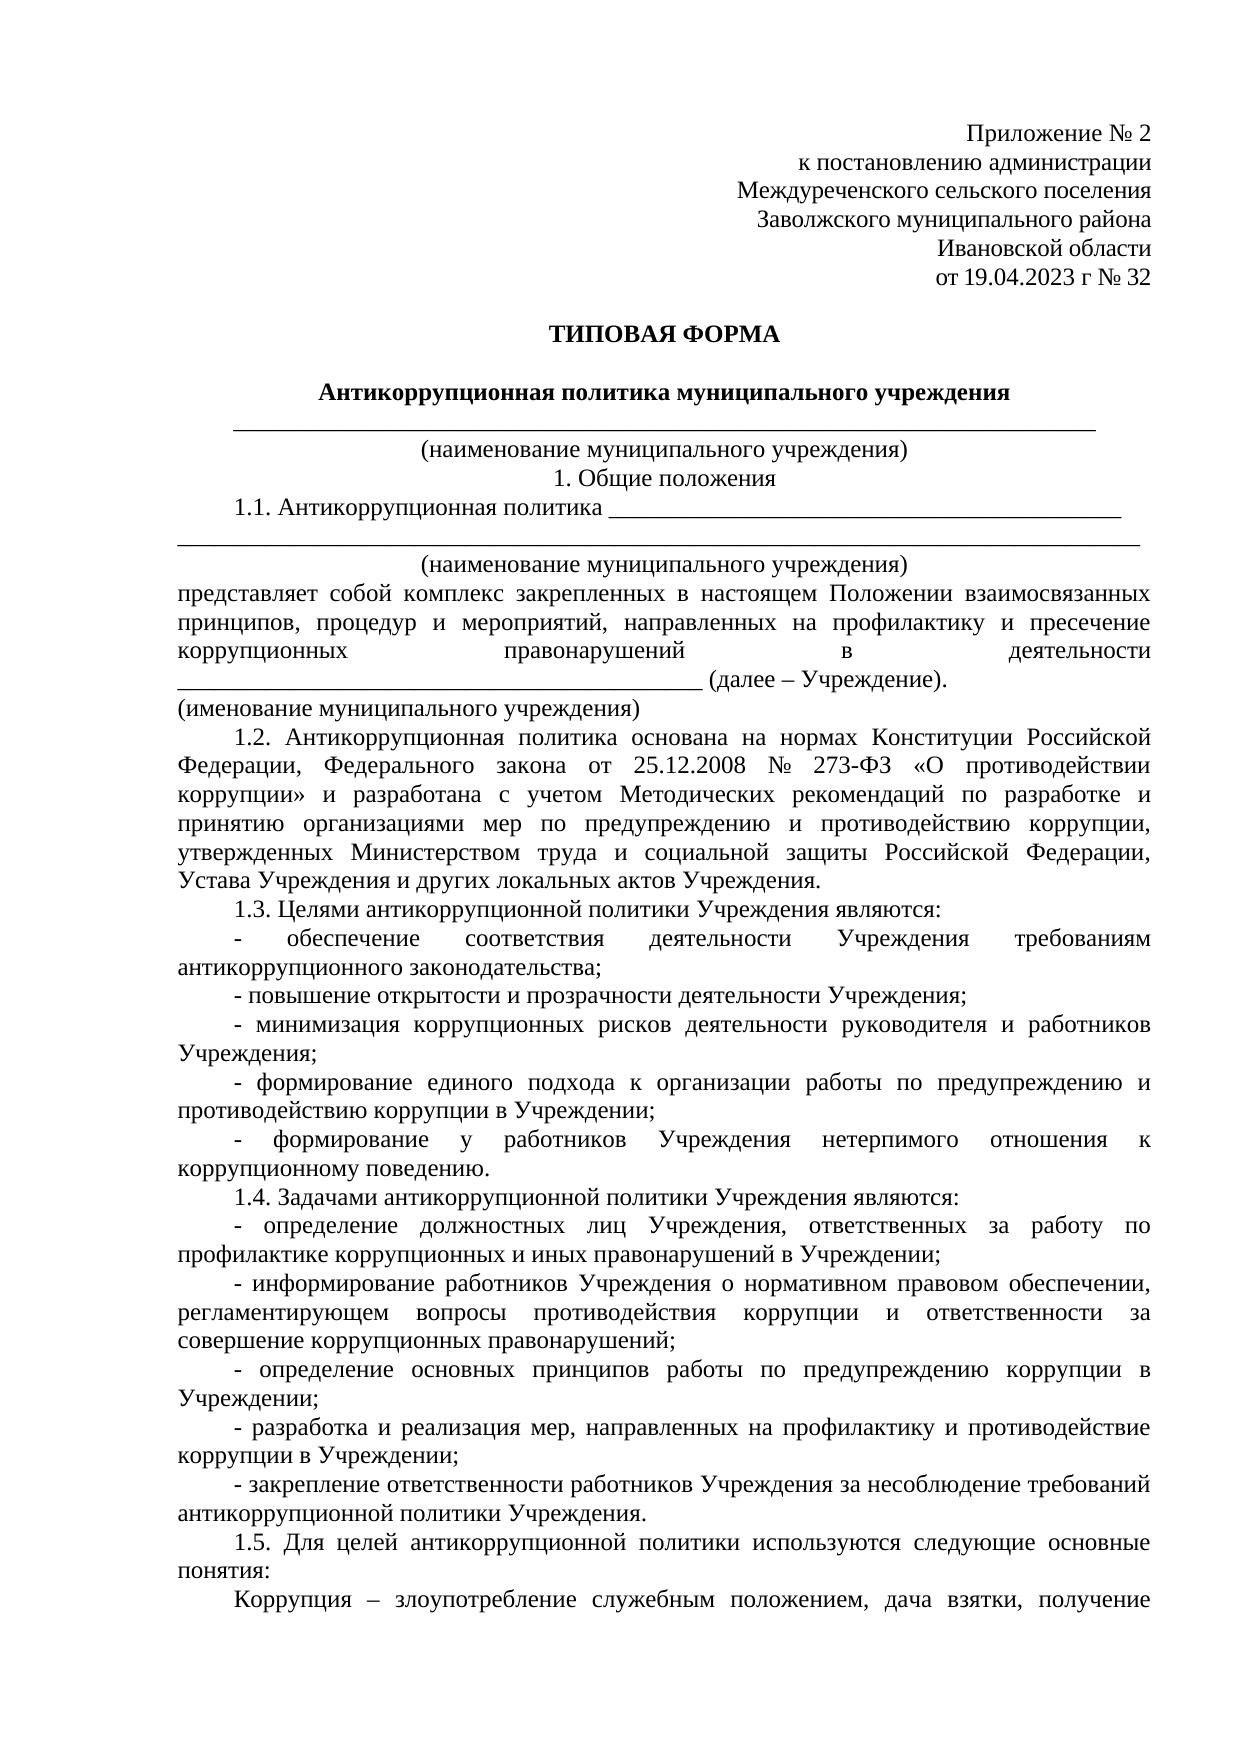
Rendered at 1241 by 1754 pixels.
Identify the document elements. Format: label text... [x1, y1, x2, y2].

text Антикоррупционная политика муниципального учреждения [177, 377, 1152, 406]
text Междуреченского сельского поселения [177, 176, 1152, 204]
text Заволжского муниципального района [177, 204, 1152, 233]
text 1.1. Антикоррупционная политика _________________________________________ [177, 492, 1152, 521]
text (наименование муниципального учреждения) [177, 434, 1152, 463]
text (наименование муниципального учреждения) [177, 549, 1152, 578]
text представляет собой комплекс закрепленных в настоящем Положении взаимосвязанных принципов, процедур и мероприятий, направленных на профилактику и пресечение коррупционных правонарушений в деятельности __________________________________________ (далее – Учреждение). [177, 578, 1152, 693]
text - повышение открытости и прозрачности деятельности Учреждения; [177, 981, 1152, 1009]
text 1.2. Антикоррупционная политика основана на нормах Конституции Российской Федерации, Федерального закона от 25.12.2008 № 273-ФЗ «О противодействии коррупции» и разработана с учетом Методических рекомендаций по разработке и принятию организациями мер по предупреждению и противодействию коррупции, утвержденных Министерством труда и социальной защиты Российской Федерации, Устава Учреждения и других локальных актов Учреждения. [177, 722, 1152, 894]
text - минимизация коррупционных рисков деятельности руководителя и работников Учреждения; [177, 1009, 1152, 1067]
text 1.5. Для целей антикоррупционной политики используются следующие основные понятия: [177, 1527, 1152, 1584]
text - определение должностных лиц Учреждения, ответственных за работу по профилактике коррупционных и иных правонарушений в Учреждении; [177, 1211, 1152, 1268]
text _____________________________________________________________________ [177, 406, 1152, 434]
text - закрепление ответственности работников Учреждения за несоблюдение требований антикоррупционной политики Учреждения. [177, 1469, 1152, 1527]
text - определение основных принципов работы по предупреждению коррупции в Учреждении; [177, 1354, 1152, 1412]
text - разработка и реализация мер, направленных на профилактику и противодействие коррупции в Учреждении; [177, 1412, 1152, 1469]
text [177, 1584, 1152, 1613]
text 1. Общие положения [177, 463, 1152, 492]
text - обеспечение соответствия деятельности Учреждения требованиям антикоррупционного законодательства; [177, 923, 1152, 981]
text к постановлению администрации [177, 147, 1152, 176]
text - формирование единого подхода к организации работы по предупреждению и противодействию коррупции в Учреждении; [177, 1067, 1152, 1124]
text Приложение № 2 [177, 118, 1152, 147]
text - информирование работников Учреждения о нормативном правовом обеспечении, регламентирующем вопросы противодействия коррупции и ответственности за совершение коррупционных правонарушений; [177, 1268, 1152, 1354]
text Ивановской области [177, 233, 1152, 262]
text от 19.04.2023 г № 32 [177, 262, 1152, 291]
text 1.3. Целями антикоррупционной политики Учреждения являются: [177, 894, 1152, 923]
text (именование муниципального учреждения) [177, 693, 1152, 722]
text ТИПОВАЯ ФОРМА [177, 319, 1152, 348]
text 1.4. Задачами антикоррупционной политики Учреждения являются: [177, 1182, 1152, 1211]
text - формирование у работников Учреждения нетерпимого отношения к коррупционному поведению. [177, 1124, 1152, 1182]
text _____________________________________________________________________________ [177, 521, 1152, 549]
